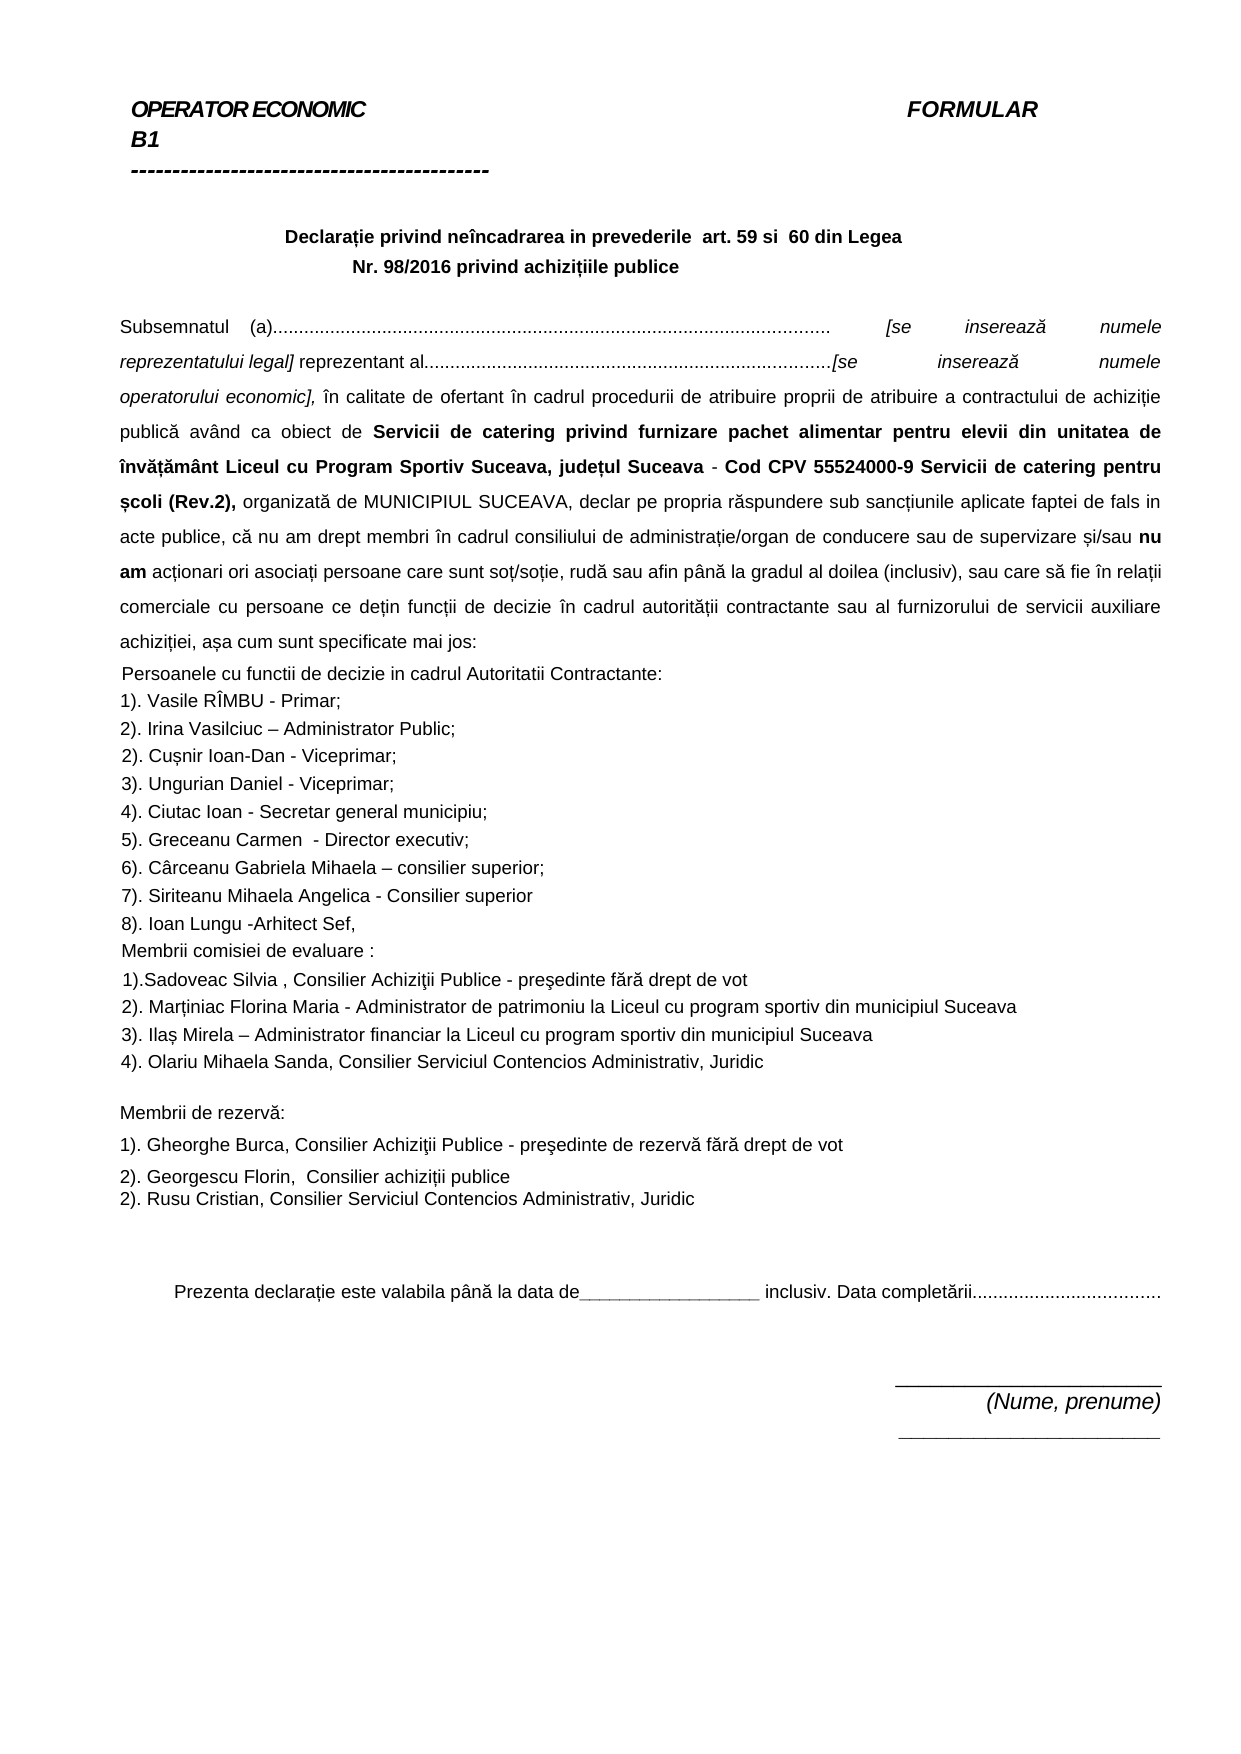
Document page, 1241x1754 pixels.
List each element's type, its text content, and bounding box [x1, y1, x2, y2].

text 2). Georgescu Florin, Consilier achiziții publice [119, 1166, 1162, 1188]
text 7). Siriteanu Mihaela Angelica - Consilier superior [121, 880, 1162, 908]
text Prezenta declarație este valabila până la data de inclusiv. Data completării [174, 1281, 1162, 1303]
text 2). Cușnir Ioan-Dan - Viceprimar; [121, 741, 1162, 768]
text OPERATOR ECONOMIC FORMULAR B1 [131, 93, 1062, 184]
text 2). Marținiac Florina Maria - Administrator de patrimoniu la Liceul cu program sportiv din municipiul Suceava [121, 991, 1162, 1019]
text 3). Ungurian Daniel - Viceprimar; [121, 769, 1162, 796]
text 3). Ilaș Mirela – Administrator financiar la Liceul cu program sportiv din municipiul Suceava [121, 1019, 1162, 1046]
text 8). Ioan Lungu -Arhitect Sef, [121, 908, 1162, 935]
text 1). Gheorghe Burca, Consilier Achiziţii Publice - preşedinte de rezervă fără drept de vot [119, 1134, 1162, 1155]
text Subsemnatul (a) [se inserează numele reprezentatului legal] reprezentant al [se inserează numele operatorului economic], în calitate de ofertant în cadrul procedurii de atribuire proprii de atribuire a contractului de achiziție publică având ca obiect de Servicii de catering privind furnizare pachet alimentar pentru elevii din unitatea de învățământ Liceul cu Program Sportiv Suceava, județul Suceava - Cod CPV 55524000-9 Servicii de catering pentru școli (Rev.2), organizată de MUNICIPIUL SUCEAVA, declar pe propria răspundere sub sancțiunile aplicate faptei de fals in acte publice, că nu am drept membri în cadrul consiliului de administrație/organ de conducere sau de supervizare și/sau nu am acționari ori asociați persoane care sunt soț/soție, rudă sau afin până la gradul al doilea (inclusiv), sau care să fie în relații comerciale cu persoane ce dețin funcții de decizie în cadrul autorității contractante sau al furnizorului de servicii auxiliare achiziției, așa cum sunt specificate mai jos: [119, 306, 1162, 656]
text _____________________ [119, 1415, 1162, 1441]
text 4). Olariu Mihaela Sanda, Consilier Serviciul Contencios Administrativ, Juridic [121, 1046, 1162, 1074]
text Membrii de rezervă: [119, 1101, 1162, 1123]
text 4). Ciutac Ioan - Secretar general municipiu; [121, 796, 1162, 824]
text Persoanele cu functii de decizie in cadrul Autoritatii Contractante: [121, 658, 1162, 686]
text (Nume, prenume) [119, 1388, 1162, 1415]
text 5). Greceanu Carmen - Director executiv; [121, 824, 1162, 852]
text _______________________ [174, 1364, 1162, 1388]
text 1).Sadoveac Silvia , Consilier Achiziţii Publice - preşedinte fără drept de vot [122, 964, 1162, 991]
text 6). Cârceanu Gabriela Mihaela – consilier superior; [121, 852, 1162, 880]
text 1). Vasile RÎMBU - Primar; [120, 686, 1162, 713]
text Membrii comisiei de evaluare : [121, 936, 512, 963]
text Declarație privind neîncadrarea in prevederile art. 59 si 60 din Legea Nr. 98/2016 privind achizițiile publice [119, 219, 912, 280]
text 2). Rusu Cristian, Consilier Serviciul Contencios Administrativ, Juridic [119, 1188, 1162, 1209]
text 2). Irina Vasilciuc – Administrator Public; [120, 713, 1162, 741]
